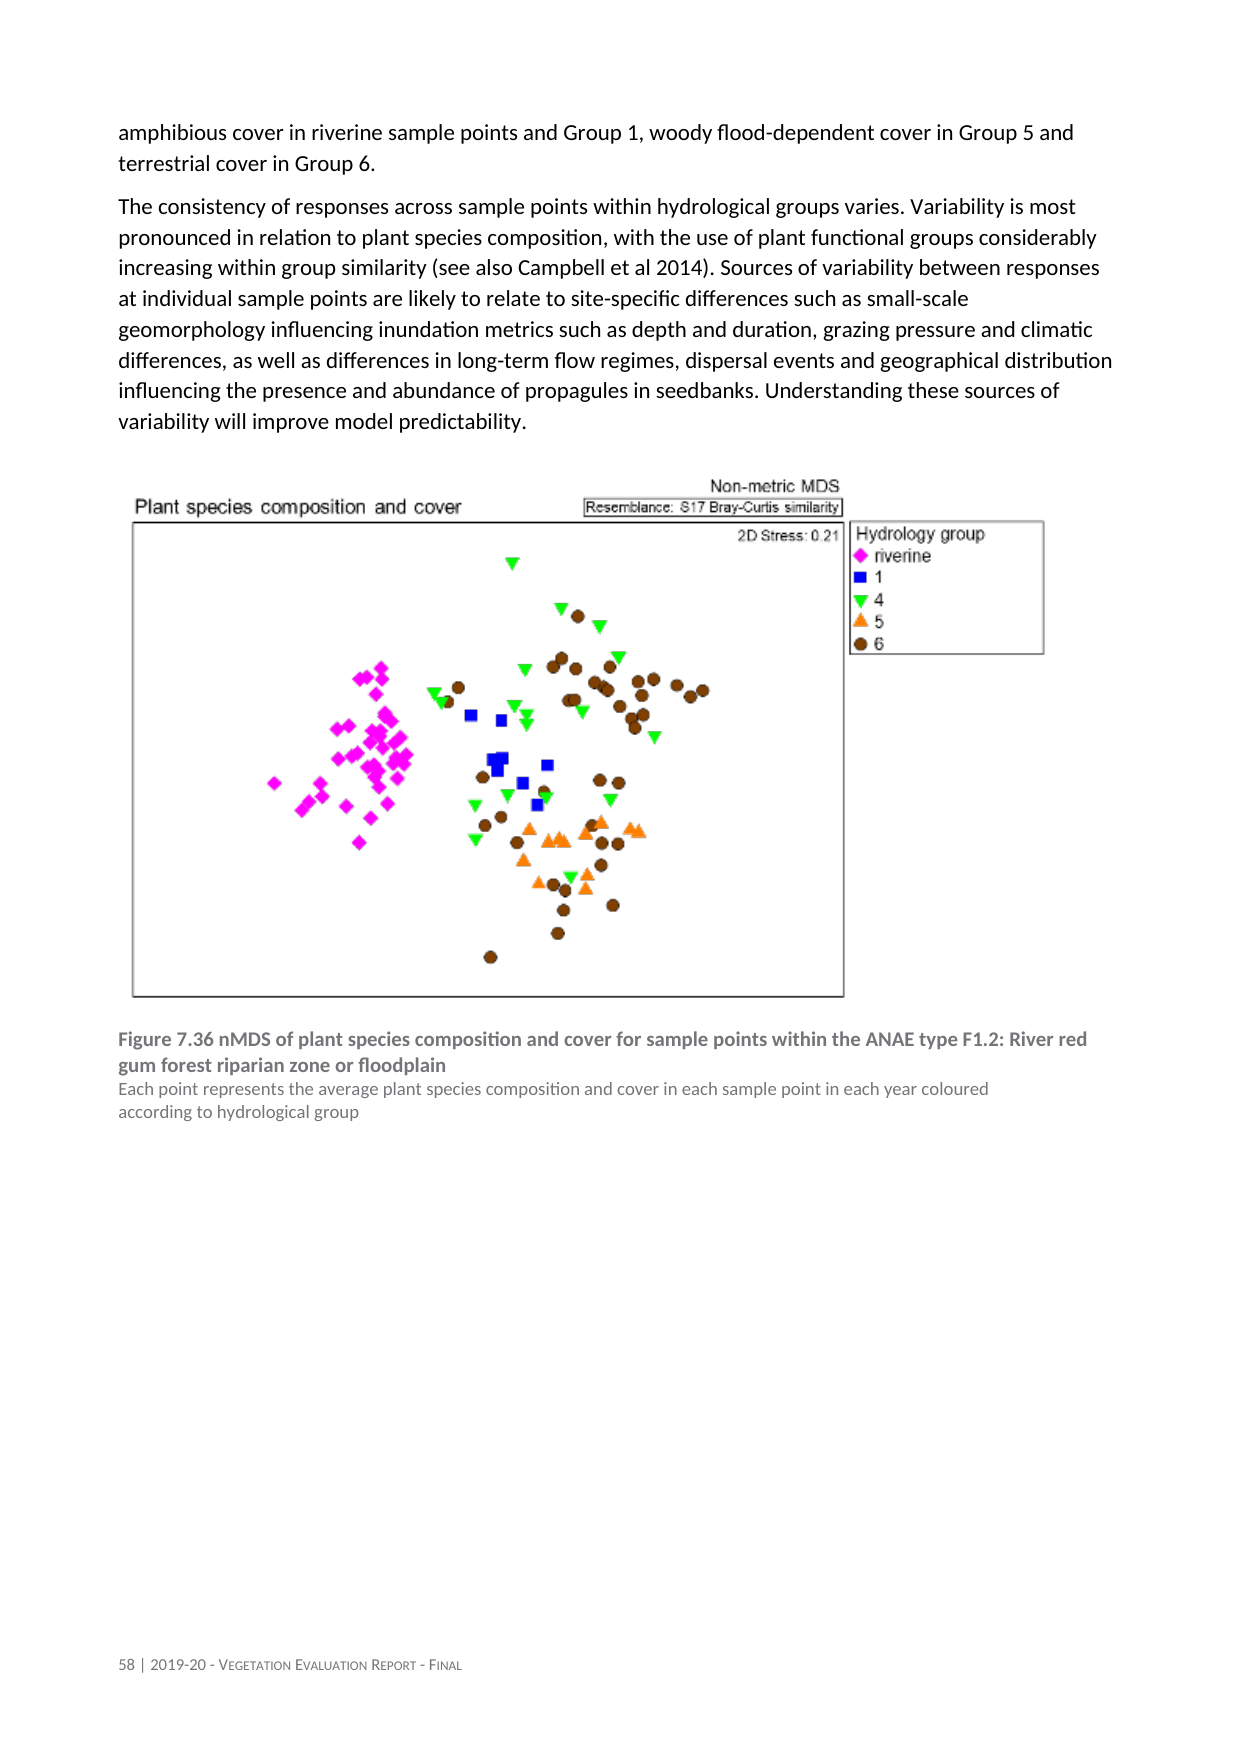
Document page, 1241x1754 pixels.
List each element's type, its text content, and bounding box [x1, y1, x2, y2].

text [118, 118, 1122, 177]
text The consistency of responses across sample points within hydrological groups varies. Variability is most pronounced in relation to plant species composition, with the use of plant functional groups considerably increasing within group similarity (see also Campbell et al 2014). Sources of variability between responses at individual sample points are likely to relate to site-specific differences such as small-scale geomorphology influencing inundation metrics such as depth and duration, grazing pressure and climatic differences, as well as differences in long-term flow regimes, dispersal events and geographical distribution influencing the presence and abundance of propagules in seedbanks. Understanding these sources of variability will improve model predictability. [118, 192, 1122, 435]
text Figure 7.9 nMDS of plant species composition and cover for sample points within the ANAE type F1.2: River red gum forest riparian zone or floodplain [118, 1027, 1122, 1077]
picture [118, 450, 1059, 1012]
text Each point represents the average plant species composition and cover in each sample point in each year coloured according to hydrological group [118, 1077, 1046, 1123]
